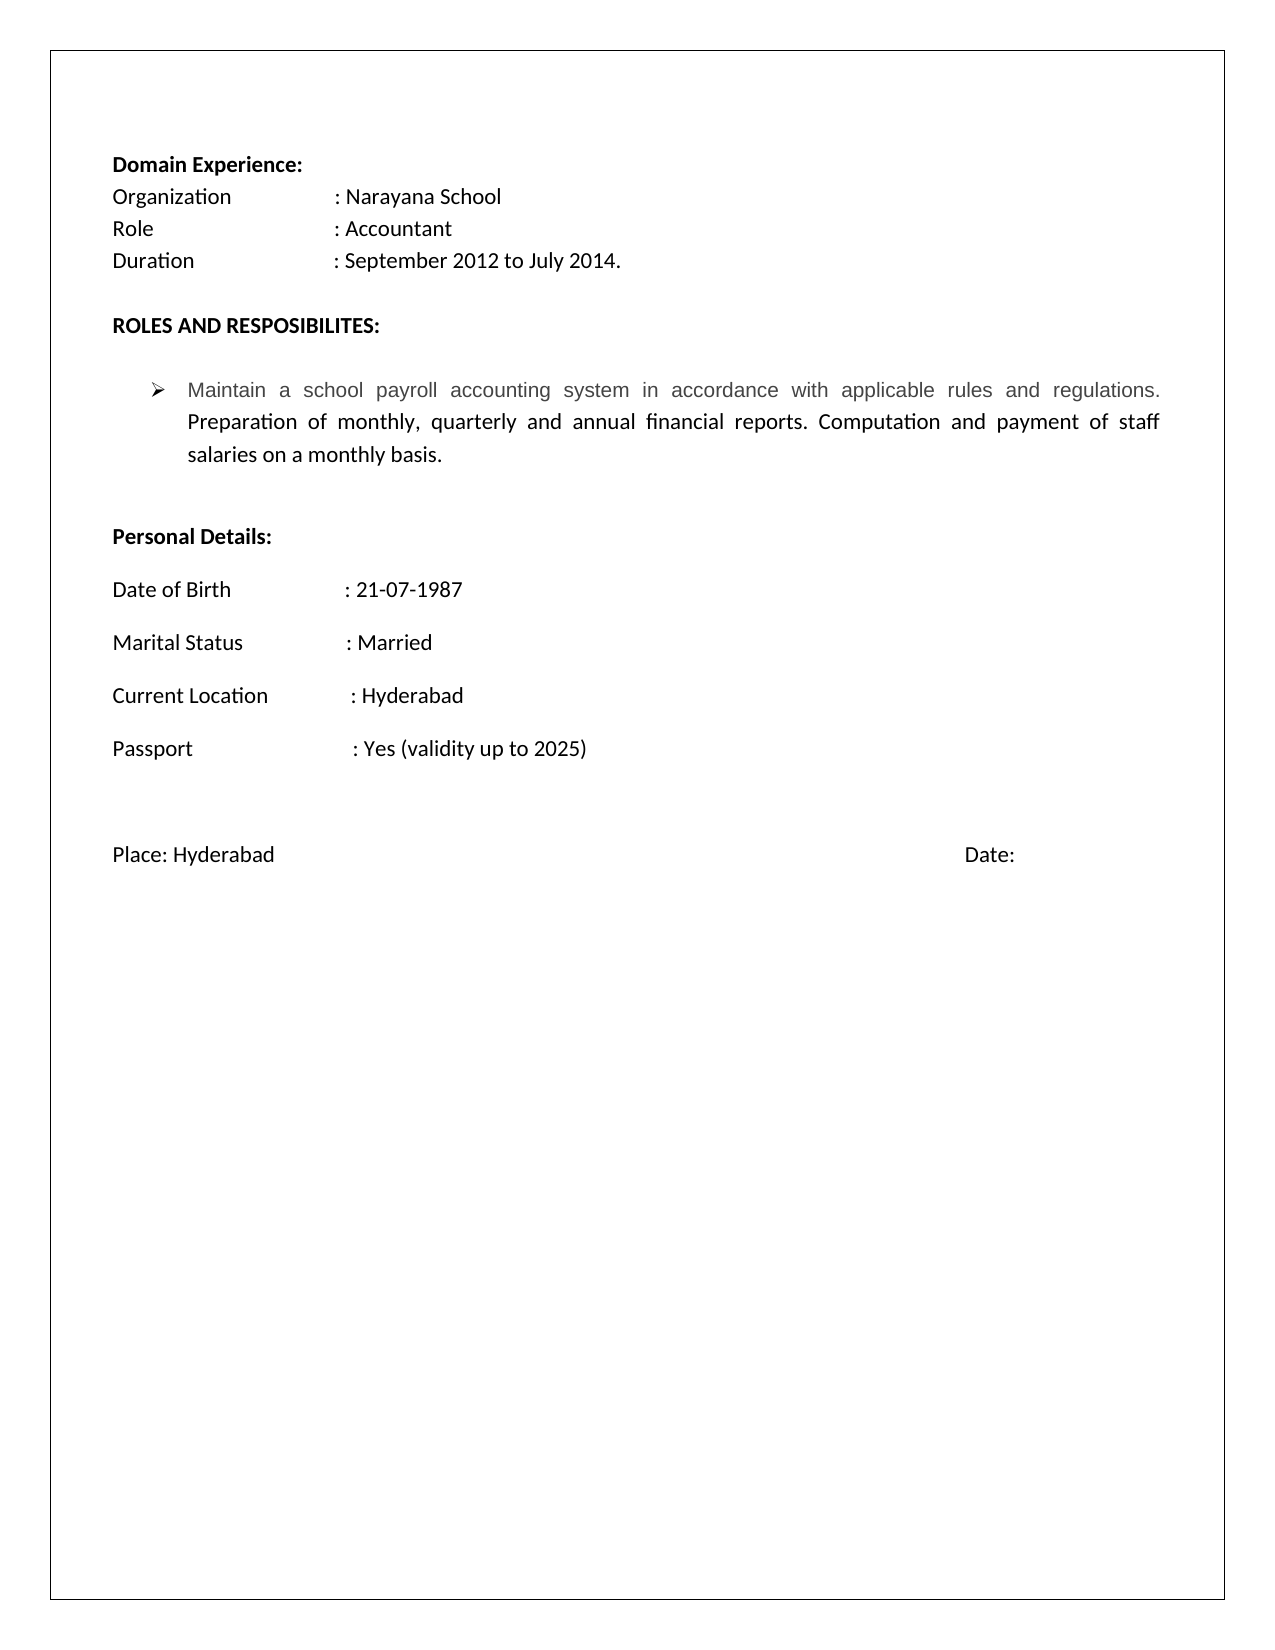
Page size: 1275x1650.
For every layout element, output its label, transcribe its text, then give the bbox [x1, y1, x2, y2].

text Duration : September 2012 to July 2014. [112, 247, 1162, 274]
text Personal Details: [112, 522, 1162, 550]
text Date of Birth : 21-07-1987 [112, 575, 1162, 603]
text Marital Status : Married [112, 628, 1162, 656]
text Current Location : Hyderabad [112, 681, 1162, 709]
list Maintain a school payroll accounting system in accordance with applicable rules and regulations. Preparation of monthly, quarterly and annual financial reports. Computation and payment of staff salaries on a monthly basis. [150, 375, 1162, 468]
text Place: Hyderabad Date: [112, 840, 1162, 868]
text Organization : Narayana School [112, 182, 1162, 210]
text Passport : Yes (validity up to 2025) [112, 734, 1162, 762]
text Role : Accountant [112, 214, 1162, 242]
text ROLES AND RESPOSIBILITES: [112, 311, 1162, 339]
text Domain Experience: [112, 150, 1162, 178]
